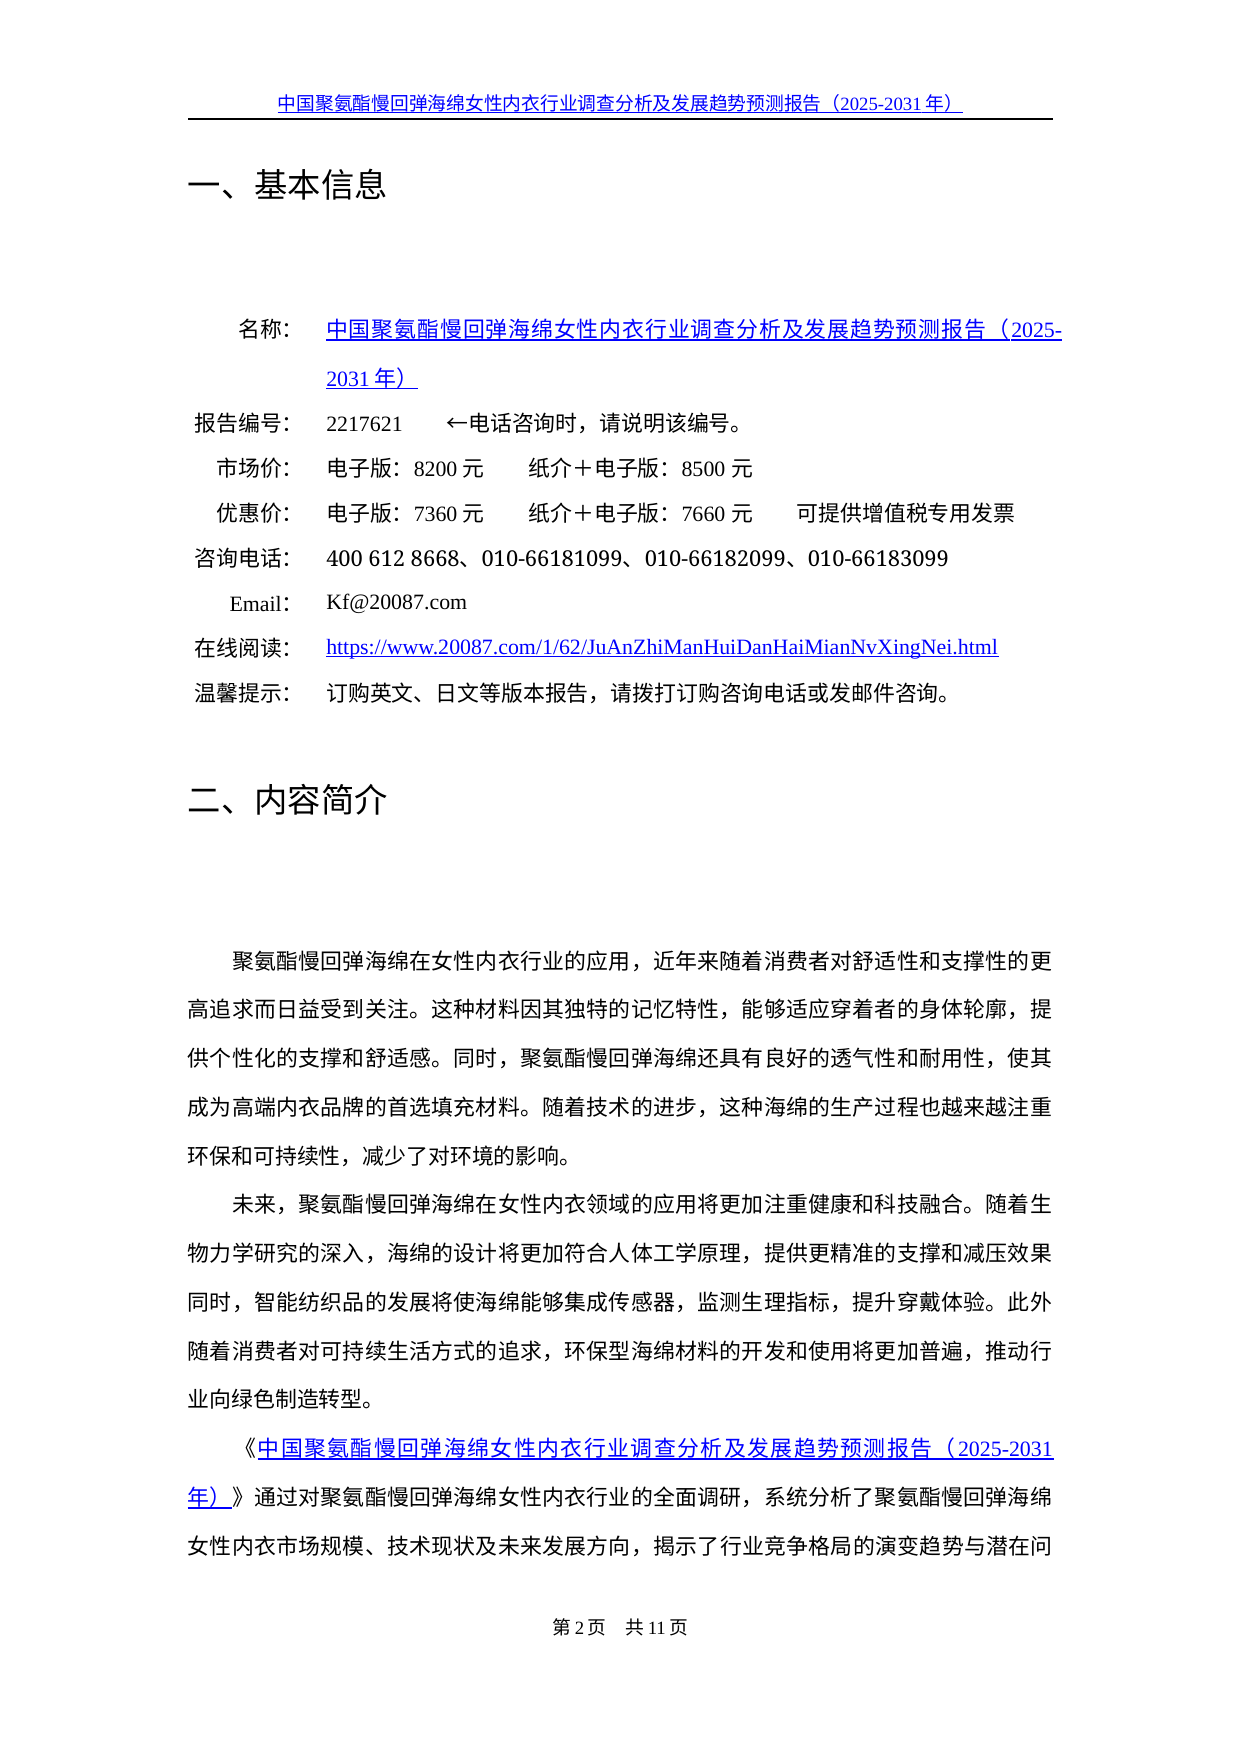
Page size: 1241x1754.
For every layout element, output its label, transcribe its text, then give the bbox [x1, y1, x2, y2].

table_cell 电子版：7360 元 纸介＋电子版：7660 元 可提供增值税专用发票 [315, 495, 1073, 540]
table_cell 市场价： [167, 450, 315, 495]
table_cell Email： [167, 585, 315, 630]
table_cell 咨询电话： [167, 540, 315, 585]
table_cell 在线阅读： [167, 630, 315, 675]
table_cell 400 612 8668、010-66181099、010-66182099、010-66183099 [315, 540, 1073, 585]
table_header 中国聚氨酯慢回弹海绵女性内衣行业调查分析及发展趋势预测报告（2025-2031年） [315, 312, 1073, 405]
table_cell [315, 630, 1073, 675]
table_cell 电子版：8200 元 纸介＋电子版：8500 元 [315, 450, 1073, 495]
table_cell 报告编号： [167, 405, 315, 450]
title 二、内容简介 [187, 766, 1053, 831]
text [187, 943, 1053, 1561]
table_cell Kf@20087.com [315, 585, 1073, 630]
title 一、基本信息 [187, 150, 1053, 215]
table_header 名称： [167, 312, 315, 405]
table_cell 2217621 ←电话咨询时，请说明该编号。 [315, 405, 1073, 450]
table_cell 优惠价： [167, 495, 315, 540]
table_cell 订购英文、日文等版本报告，请拨打订购咨询电话或发邮件咨询。 [315, 675, 1073, 720]
table_cell 温馨提示： [167, 675, 315, 720]
